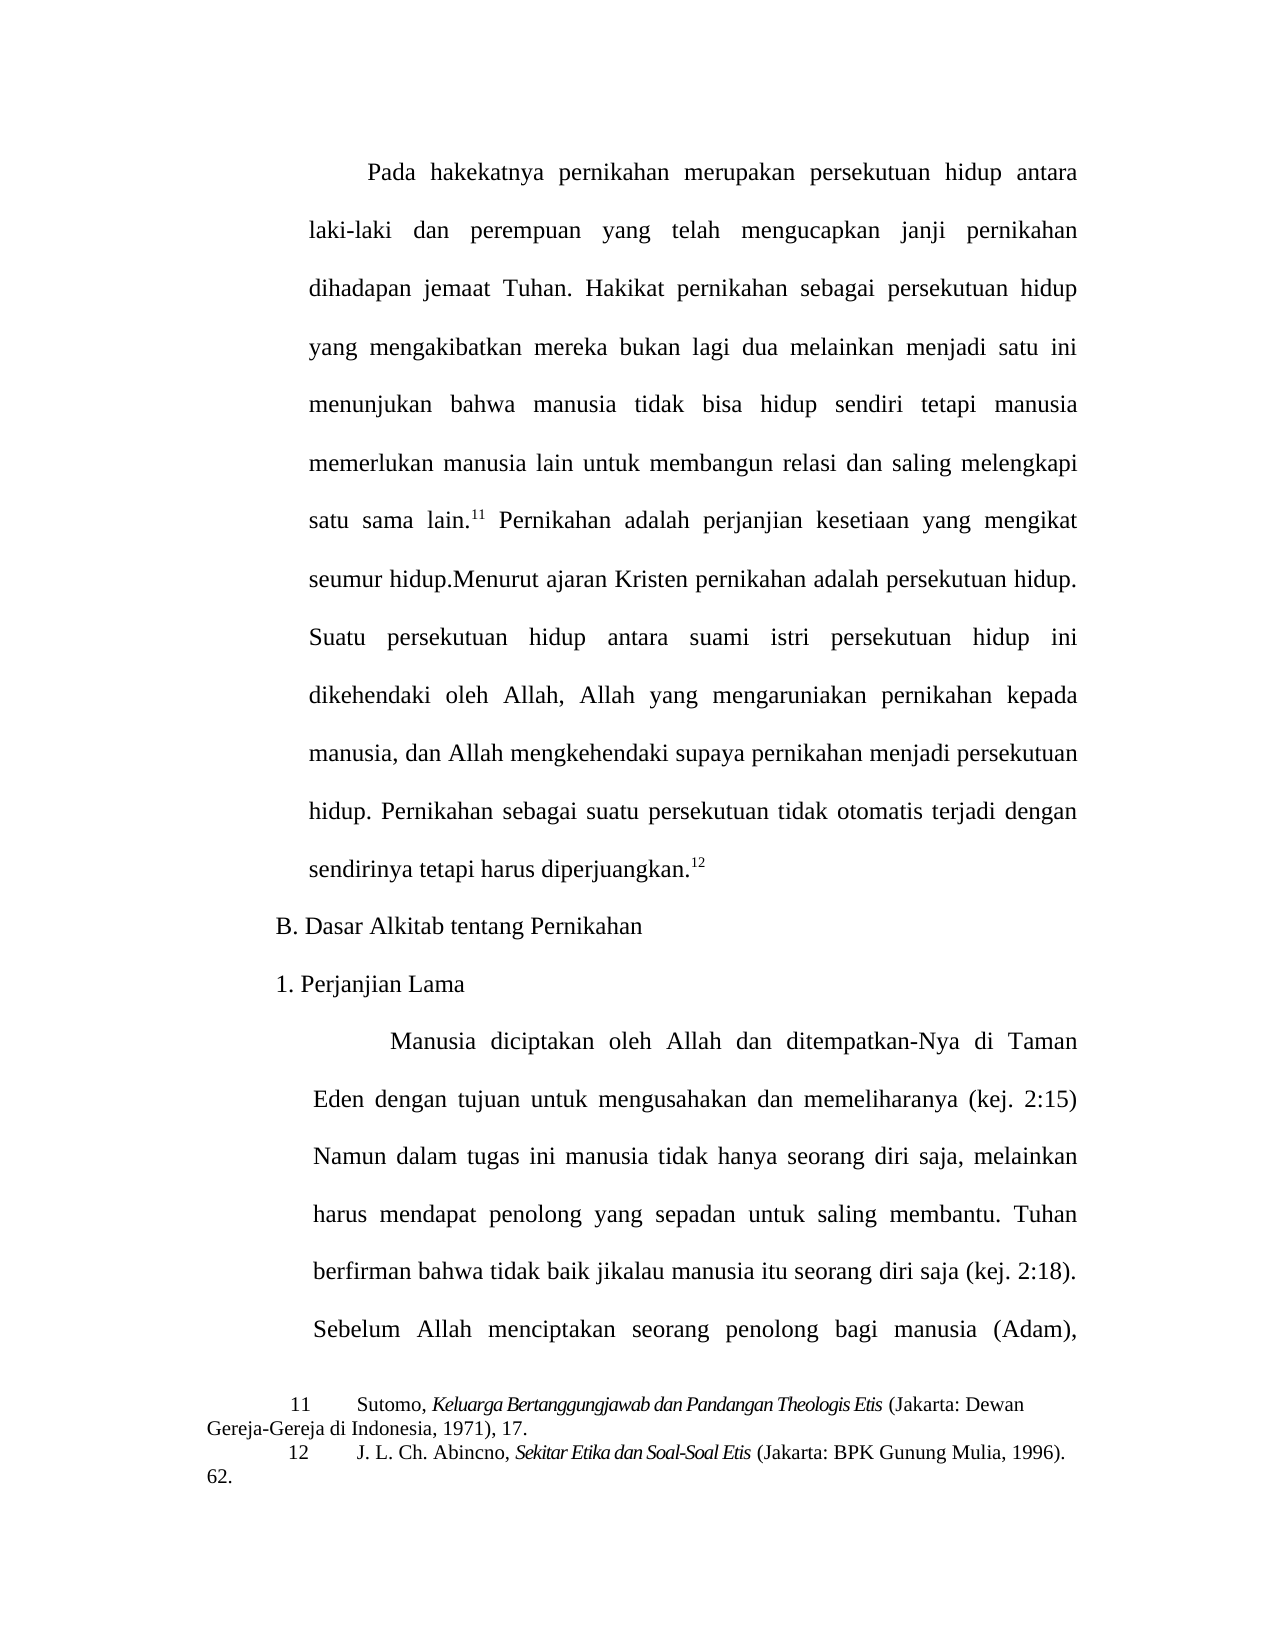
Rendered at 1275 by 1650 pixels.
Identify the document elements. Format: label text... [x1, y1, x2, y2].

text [313, 1004, 1078, 1349]
text B. Dasar Alkitab tentang Pernikahan 1. Perjanjian Lama [275, 889, 657, 1004]
text Pada hakekatnya pernikahan merupakan persekutuan hidup antara laki-laki dan perempuan yang telah mengucapkan janji pernikahan dihadapan jemaat Tuhan. Hakikat pernikahan sebagai persekutuan hidup yang mengakibatkan mereka bukan lagi dua melainkan menjadi satu ini menunjukan bahwa manusia tidak bisa hidup sendiri tetapi manusia memerlukan manusia lain untuk membangun relasi dan saling melengkapi satu sama lain. Pernikahan adalah perjanjian kesetiaan yang mengikat seumur hidup.Menurut ajaran Kristen pernikahan adalah persekutuan hidup. Suatu persekutuan hidup antara suami istri persekutuan hidup ini dikehendaki oleh Allah, Allah yang mengaruniakan pernikahan kepada manusia, dan Allah mengkehendaki supaya pernikahan menjadi persekutuan hidup. Pernikahan sebagai suatu persekutuan tidak otomatis terjadi dengan sendirinya tetapi harus diperjuangkan. [309, 134, 1078, 889]
